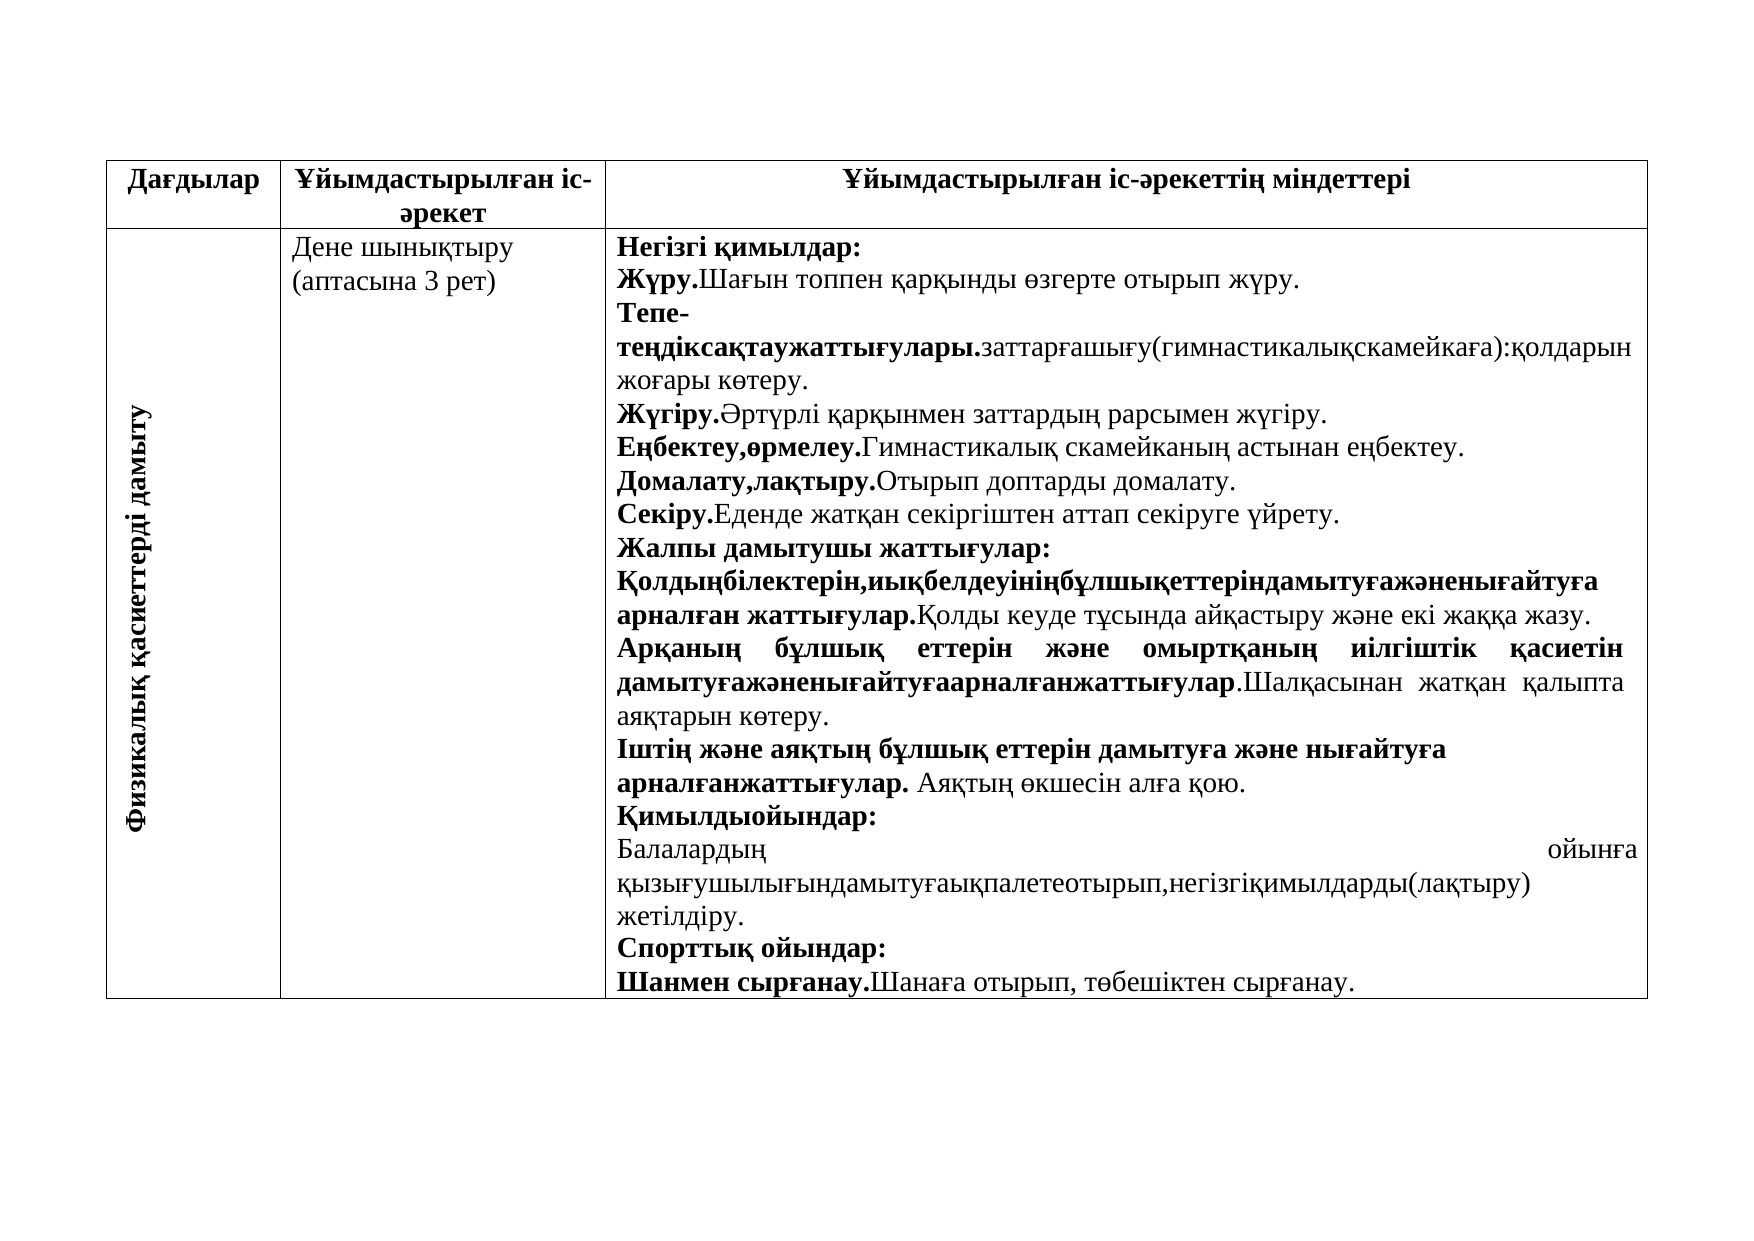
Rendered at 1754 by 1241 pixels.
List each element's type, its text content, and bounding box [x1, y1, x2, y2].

table_header Ұйымдастырылған іс-әрекеттің міндеттері [606, 161, 1647, 228]
table_header Ұйымдастырылған іс-әрекет [281, 161, 605, 228]
table_cell Физикалық қасиеттерді дамыту [107, 229, 280, 998]
table_header Дағдылар [107, 161, 280, 228]
table_cell Негізгі қимылдар: Жүру.Шағын топпен қарқынды өзгерте отырып жүру. Тепе-теңдіксақтаужаттығулары.заттарғашығу(гимнастикалықскамейкаға):қолдарын жоғары көтеру. Жүгіру.Әртүрлі қарқынмен заттардың рарсымен жүгіру. Еңбектеу,өрмелеу.Гимнастикалық скамейканың астынан еңбектеу. Домалату,лақтыру.Отырып доптарды домалату. Секіру.Еденде жатқан секіргіштен аттап секіруге үйрету. Жалпы дамытушы жаттығулар: Қолдыңбілектерін,иықбелдеуініңбұлшықеттеріндамытуғажәненығайтуға арналған жаттығулар.Қолды кеуде тұсында айқастыру және екі жаққа жазу. Арқаның бұлшық еттерін және омыртқаның иілгіштік қасиетін дамытуғажәненығайтуғаарналғанжаттығулар.Шалқасынан жатқан қалыпта аяқтарын көтеру. Іштің және аяқтың бұлшық еттерін дамытуға және нығайтуға арналғанжаттығулар. Аяқтың өкшесін алға қою. Қимылдыойындар: Балалардың ойынға қызығушылығындамытуғаықпалетеотырып,негізгіқимылдарды(лақтыру) жетілдіру. Спорттық ойындар: Шанмен сырғанау.Шанаға отырып, төбешіктен сырғанау. [606, 229, 1647, 998]
table_cell Дене шынықтыру (аптасына 3 рет) [281, 229, 605, 998]
